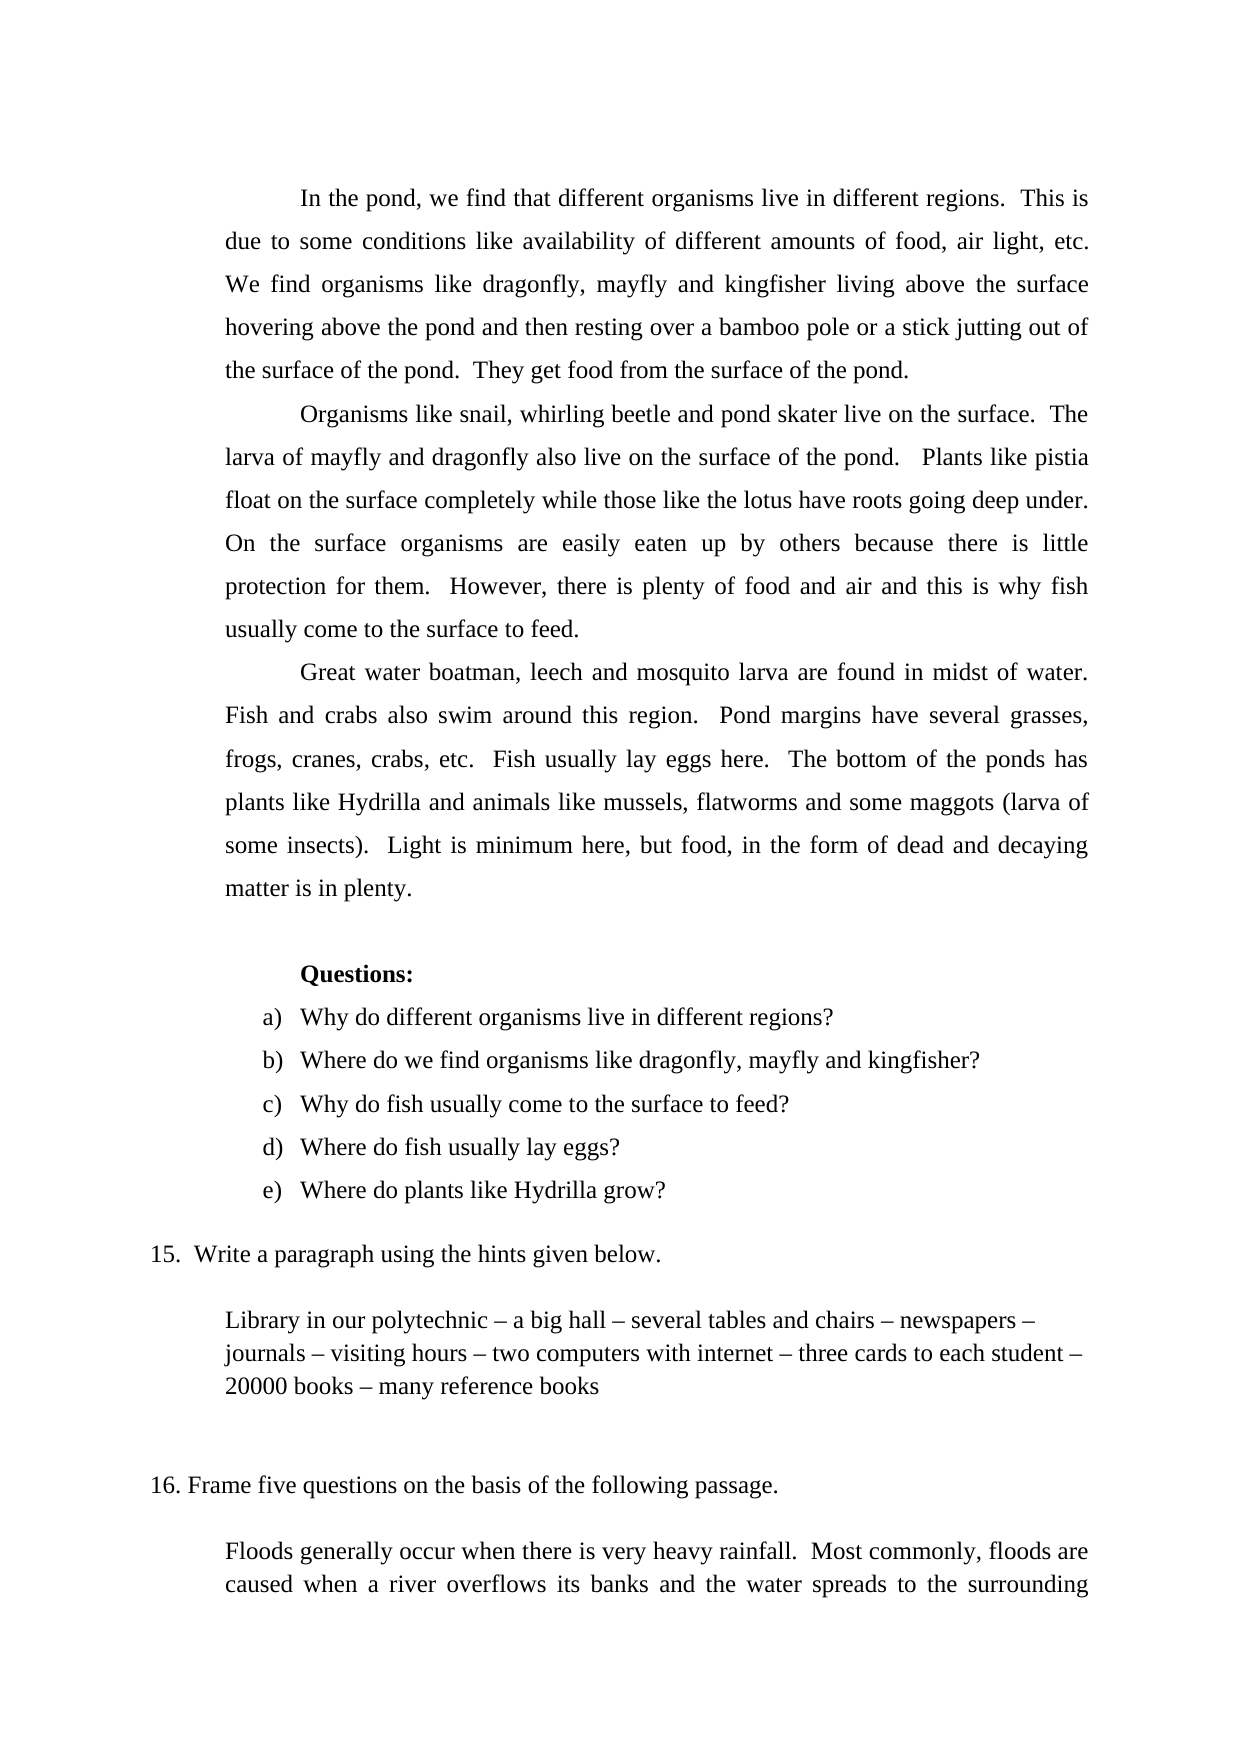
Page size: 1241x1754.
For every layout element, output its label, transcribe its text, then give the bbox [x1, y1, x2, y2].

list Why do different organisms live in different regions? [262, 1002, 1090, 1031]
text 15. Write a paragraph using the hints given below. [150, 1239, 1090, 1268]
list Where do plants like Hydrilla grow? [262, 1175, 1090, 1204]
list Where do fish usually lay eggs? [262, 1132, 1090, 1161]
list Questions: [225, 959, 1090, 988]
list Great water boatman, leech and mosquito larva are found in midst of water. Fish and crabs also swim around this region. Pond margins have several grasses, frogs, cranes, crabs, etc. Fish usually lay eggs here. The bottom of the ponds has plants like Hydrilla and animals like mussels, flatworms and some maggots (larva of some insects). Light is minimum here, but food, in the form of dead and decaying matter is in plenty. [225, 657, 1090, 902]
list Why do fish usually come to the surface to feed? [262, 1089, 1090, 1117]
text 16. Frame five questions on the basis of the following passage. [150, 1470, 1090, 1499]
list Where do we find organisms like dragonfly, mayfly and kingfisher? [262, 1046, 1090, 1074]
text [225, 1536, 1090, 1598]
text Library in our polytechnic – a big hall – several tables and chairs – newspapers – journals – visiting hours – two computers with internet – three cards to each student – 20000 books – many reference books [225, 1305, 1090, 1400]
list Organisms like snail, whirling beetle and pond skater live on the surface. The larva of mayfly and dragonfly also live on the surface of the pond. Plants like pistia float on the surface completely while those like the lotus have roots going deep under. On the surface organisms are easily eaten up by others because there is little protection for them. However, there is plenty of food and air and this is why fish usually come to the surface to feed. [225, 399, 1090, 643]
list In the pond, we find that different organisms live in different regions. This is due to some conditions like availability of different amounts of food, air light, etc. We find organisms like dragonfly, mayfly and kingfisher living above the surface hovering above the pond and then resting over a bamboo pole or a stick jutting out of the surface of the pond. They get food from the surface of the pond. [225, 183, 1090, 384]
